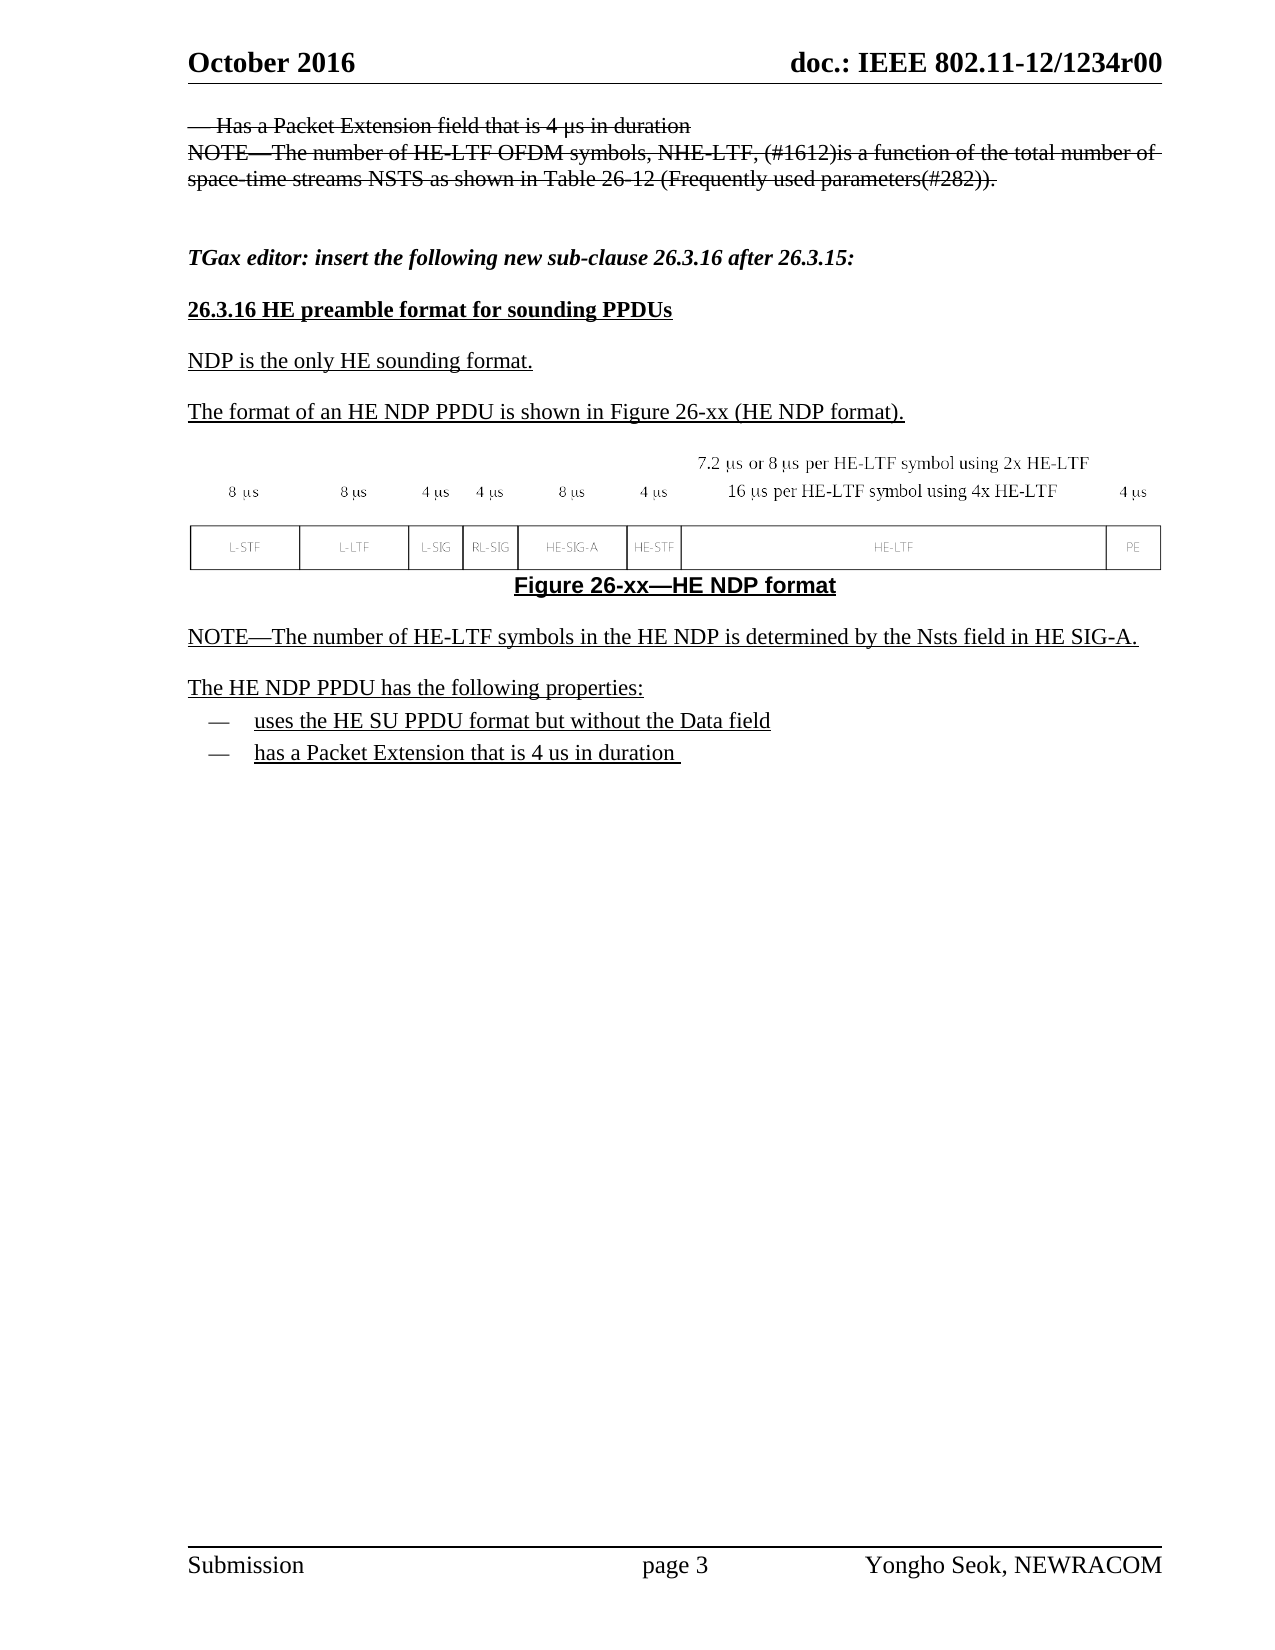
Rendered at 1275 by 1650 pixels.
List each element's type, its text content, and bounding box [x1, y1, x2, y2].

list uses the HE SU PPDU format but without the Data field [208, 707, 1162, 733]
text — Has a Packet Extension field that is 4 μs in duration [187, 112, 1162, 139]
text NOTE—The number of HE-LTF symbols in the HE NDP is determined by the Nsts field in HE SIG-A. [187, 623, 1162, 649]
list TGax editor: insert the following new sub-clause 26.3.16 after 26.3.15: [187, 244, 1162, 271]
text NOTE—The number of HE-LTF OFDM symbols, NHE-LTF, (#1612)is a function of the total number of space-time streams NSTS as shown in Table 26-12 (Frequently used parameters(#282)). [187, 154, 1162, 192]
text The format of an HE NDP PPDU is shown in Figure 26-xx (HE NDP format). [187, 398, 1162, 425]
list has a Packet Extension that is 4 us in duration [208, 739, 1162, 766]
text NDP is the only HE sounding format. [187, 347, 1162, 373]
text The HE NDP PPDU has the following properties: [187, 674, 1162, 701]
text NOTE—The number of HE-LTF OFDM symbols, NHE-LTF, (#1612)is a function of the total number of space-time streams NSTS as shown in Table 26-12 (Frequently used parameters(#282)). [187, 139, 1162, 153]
text Figure 26-xx—HE NDP format [187, 450, 1162, 598]
text 26.3.16 HE preamble format for sounding PPDUs [187, 296, 1162, 322]
